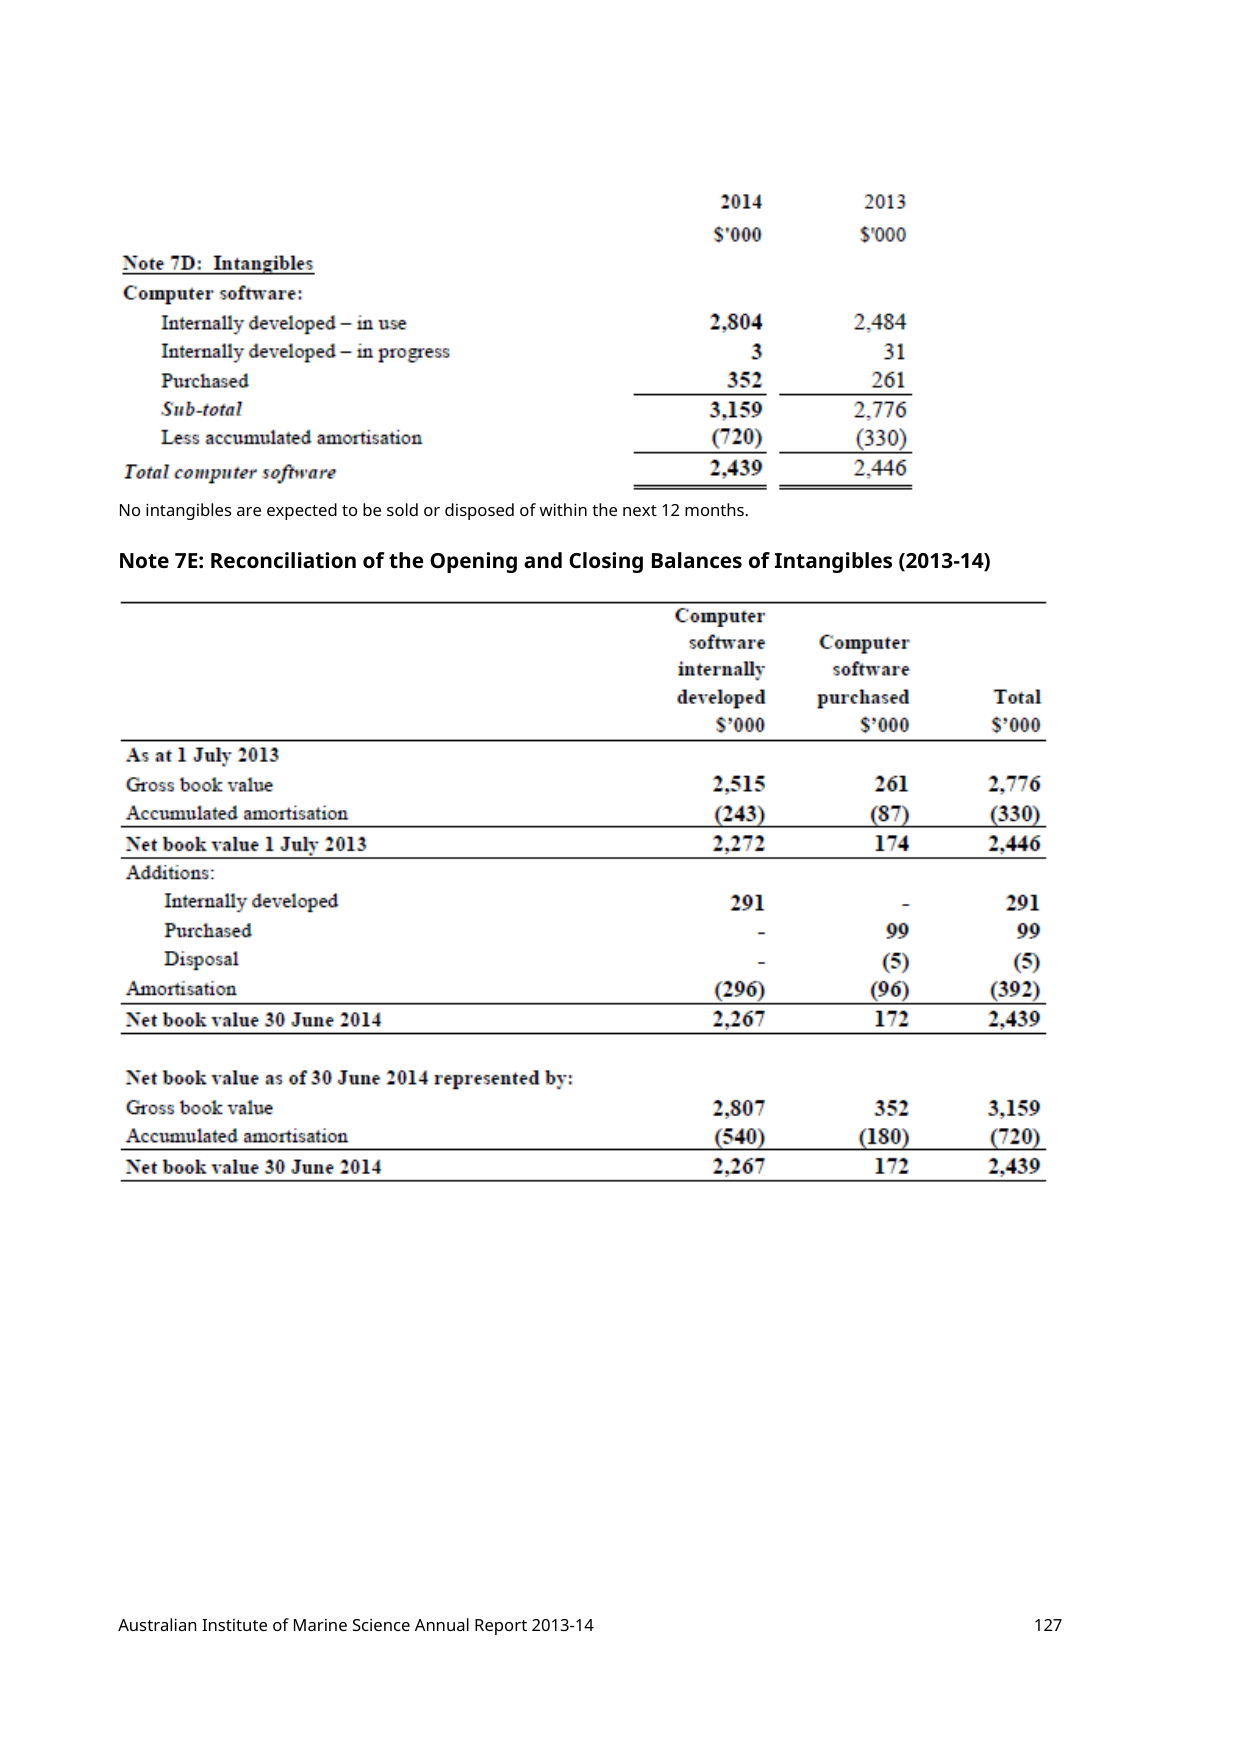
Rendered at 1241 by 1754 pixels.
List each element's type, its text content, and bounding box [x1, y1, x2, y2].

subtitle Note 7E: Reconciliation of the Opening and Closing Balances of Intangibles (2013-14) [118, 546, 1092, 575]
picture [118, 190, 914, 493]
picture [118, 599, 1048, 1185]
text No intangibles are expected to be sold or disposed of within the next 12 months. [118, 499, 1092, 521]
